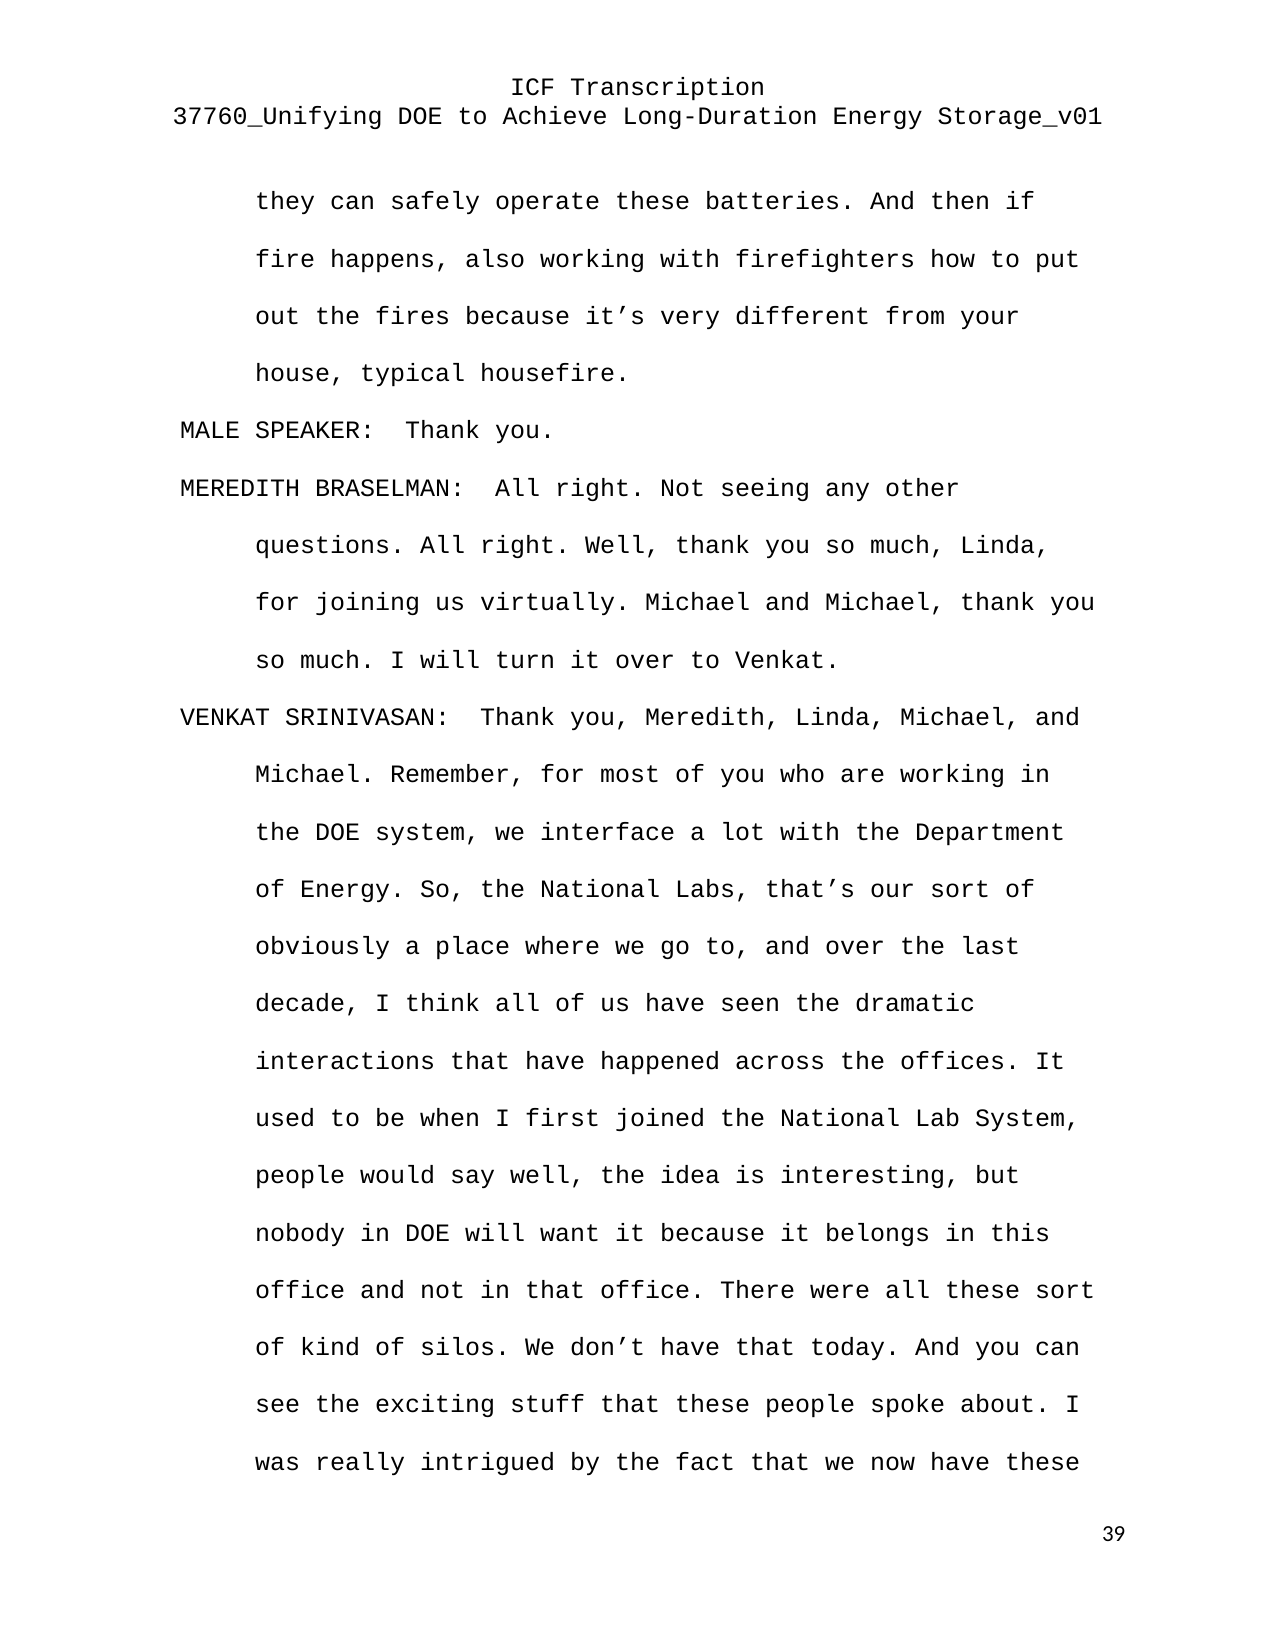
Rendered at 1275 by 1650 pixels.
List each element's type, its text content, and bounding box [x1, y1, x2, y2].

text MALE SPEAKER: Thank you. [180, 389, 1095, 446]
text MEREDITH BRASELMAN: All right. Not seeing any other questions. All right. Well, thank you so much, Linda, for joining us virtually. Michael and Michael, thank you so much. I will turn it over to Venkat. [180, 446, 1095, 676]
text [180, 160, 1095, 389]
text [180, 676, 1095, 1478]
